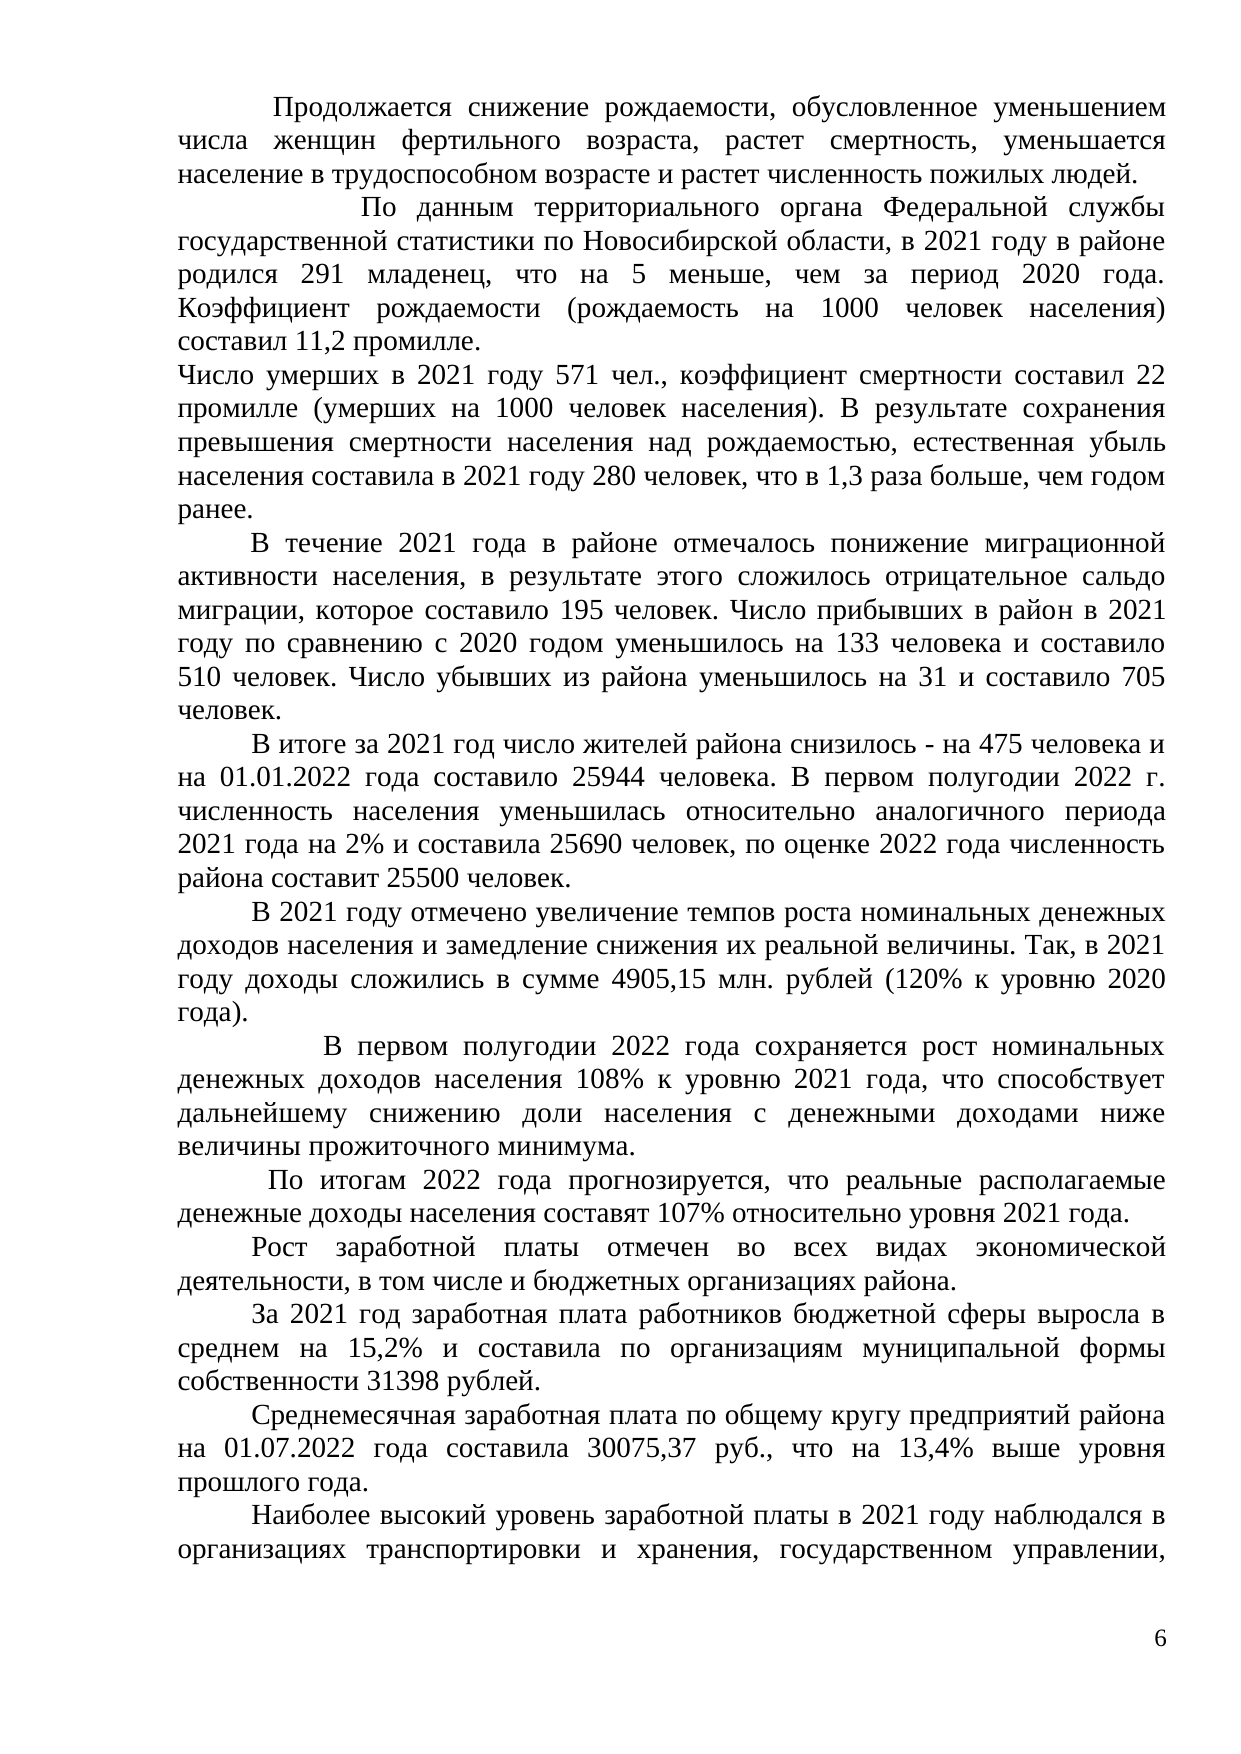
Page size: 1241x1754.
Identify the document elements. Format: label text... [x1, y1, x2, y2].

text В итоге за 2021 год число жителей района снизилось - на 475 человека и на 01.01.2022 года составило 25944 человека. В первом полугодии 2022 г. численность населения уменьшилась относительно аналогичного периода 2021 года на 2% и составила 25690 человек, по оценке 2022 года численность района составит 25500 человек. [177, 726, 1167, 894]
text Рост заработной платы отмечен во всех видах экономической деятельности, в том числе и бюджетных организациях района. [177, 1229, 1167, 1296]
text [177, 1497, 1167, 1564]
text В 2021 году отмечено увеличение темпов роста номинальных денежных доходов населения и замедление снижения их реальной величины. Так, в 2021 году доходы сложились в сумме 4905,15 млн. рублей (120% к уровню 2020 года). [177, 894, 1167, 1028]
text По данным территориального органа Федеральной службы государственной статистики по Новосибирской области, в 2021 году в районе родился 291 младенец, что на 5 меньше, чем за период 2020 года. Коэффициент рождаемости (рождаемость на 1000 человек населения) составил 11,2 промилле. [177, 189, 1167, 357]
text В первом полугодии 2022 года сохраняется рост номинальных денежных доходов населения 108% к уровню 2021 года, что способствует дальнейшему снижению доли населения с денежными доходами ниже величины прожиточного минимума. [177, 1028, 1167, 1162]
text В течение 2021 года в районе отмечалось понижение миграционной активности населения, в результате этого сложилось отрицательное сальдо миграции, которое составило 195 человек. Число прибывших в район в 2021 году по сравнению с 2020 годом уменьшилось на 133 человека и составило 510 человек. Число убывших из района уменьшилось на 31 и составило 705 человек. [177, 525, 1167, 726]
text За 2021 год заработная плата работников бюджетной сферы выросла в среднем на 15,2% и составила по организациям муниципальной формы собственности 31398 рублей. [177, 1296, 1167, 1397]
text Число умерших в 2021 году 571 чел., коэффициент смертности составил 22 промилле (умерших на 1000 человек населения). В результате сохранения превышения смертности населения над рождаемостью, естественная убыль населения составила в 2021 году 280 человек, что в 1,3 раза больше, чем годом ранее. [177, 357, 1167, 525]
text По итогам 2022 года прогнозируется, что реальные располагаемые денежные доходы населения составят 107% относительно уровня 2021 года. [177, 1162, 1167, 1229]
text Продолжается снижение рождаемости, обусловленное уменьшением числа женщин фертильного возраста, растет смертность, уменьшается население в трудоспособном возрасте и растет численность пожилых людей. [177, 89, 1167, 189]
text Среднемесячная заработная плата по общему кругу предприятий района на 01.07.2022 года составила 30075,37 руб., что на 13,4% выше уровня прошлого года. [177, 1397, 1167, 1497]
